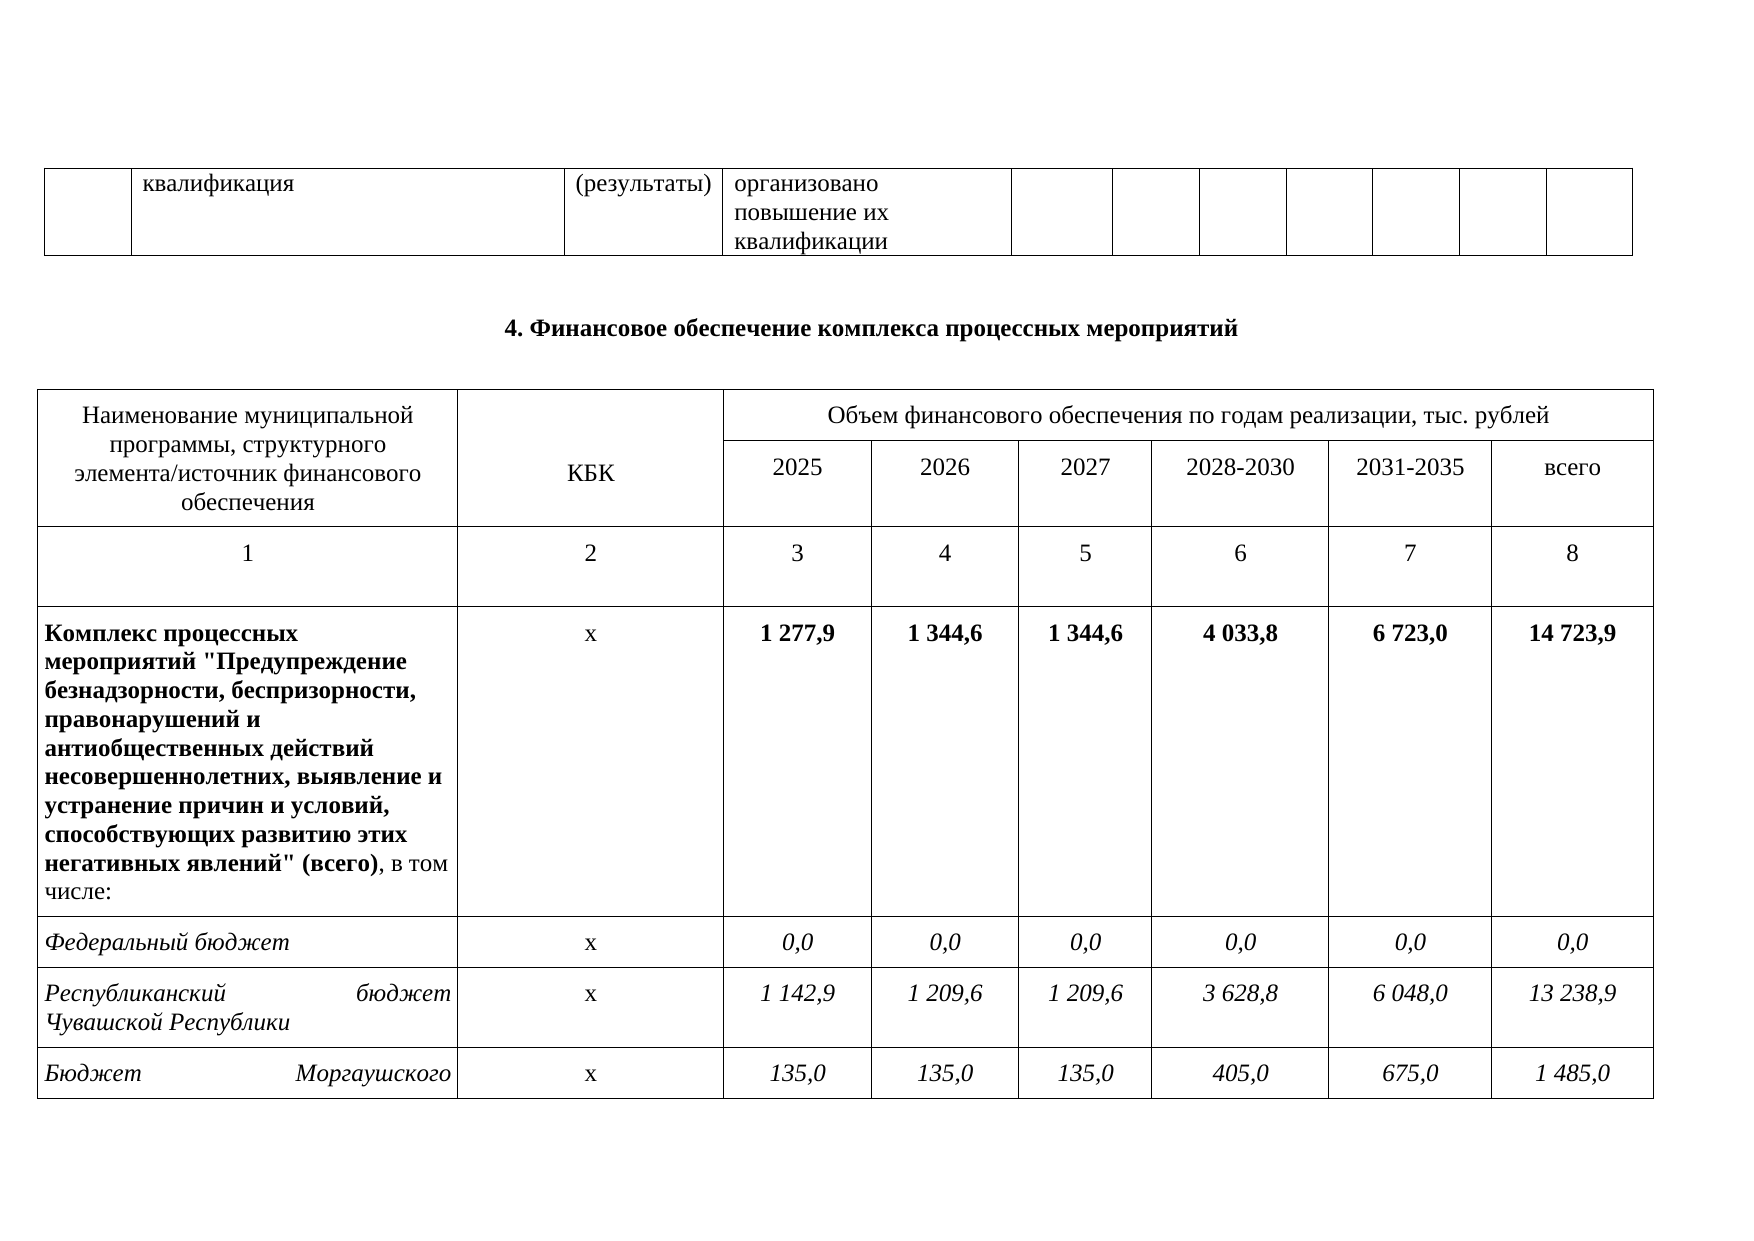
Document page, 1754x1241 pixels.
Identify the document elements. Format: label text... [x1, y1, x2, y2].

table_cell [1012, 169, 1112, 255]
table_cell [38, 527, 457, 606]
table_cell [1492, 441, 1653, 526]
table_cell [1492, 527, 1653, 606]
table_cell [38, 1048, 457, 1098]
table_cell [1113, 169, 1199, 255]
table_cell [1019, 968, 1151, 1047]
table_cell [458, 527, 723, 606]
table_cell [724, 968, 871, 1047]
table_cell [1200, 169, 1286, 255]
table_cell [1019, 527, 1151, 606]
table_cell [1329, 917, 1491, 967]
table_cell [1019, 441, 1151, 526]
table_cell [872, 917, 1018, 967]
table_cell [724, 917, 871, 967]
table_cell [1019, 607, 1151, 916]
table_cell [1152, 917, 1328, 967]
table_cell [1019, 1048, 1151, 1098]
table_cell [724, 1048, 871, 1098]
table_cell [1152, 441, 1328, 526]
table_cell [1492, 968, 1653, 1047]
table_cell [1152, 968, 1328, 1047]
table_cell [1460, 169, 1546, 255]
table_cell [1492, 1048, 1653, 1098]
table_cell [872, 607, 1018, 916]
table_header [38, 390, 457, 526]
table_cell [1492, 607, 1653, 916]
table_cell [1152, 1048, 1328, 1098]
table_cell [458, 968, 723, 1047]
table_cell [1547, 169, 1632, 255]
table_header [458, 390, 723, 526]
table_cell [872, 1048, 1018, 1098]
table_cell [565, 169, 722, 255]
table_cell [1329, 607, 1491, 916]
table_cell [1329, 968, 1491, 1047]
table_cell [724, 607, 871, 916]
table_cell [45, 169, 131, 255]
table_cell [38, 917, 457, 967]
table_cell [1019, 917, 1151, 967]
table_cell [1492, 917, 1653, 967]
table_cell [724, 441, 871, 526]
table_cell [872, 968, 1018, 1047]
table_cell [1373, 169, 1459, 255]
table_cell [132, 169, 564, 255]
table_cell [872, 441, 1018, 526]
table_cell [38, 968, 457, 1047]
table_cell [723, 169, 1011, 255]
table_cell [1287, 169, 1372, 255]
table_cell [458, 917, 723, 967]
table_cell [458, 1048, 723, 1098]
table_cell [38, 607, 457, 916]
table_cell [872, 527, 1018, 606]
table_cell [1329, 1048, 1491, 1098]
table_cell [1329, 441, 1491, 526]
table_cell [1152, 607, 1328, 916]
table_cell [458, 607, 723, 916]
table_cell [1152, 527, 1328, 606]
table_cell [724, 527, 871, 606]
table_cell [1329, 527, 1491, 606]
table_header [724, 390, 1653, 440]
subtitle 4. Финансовое обеспечение комплекса процессных мероприятий [44, 313, 1698, 342]
